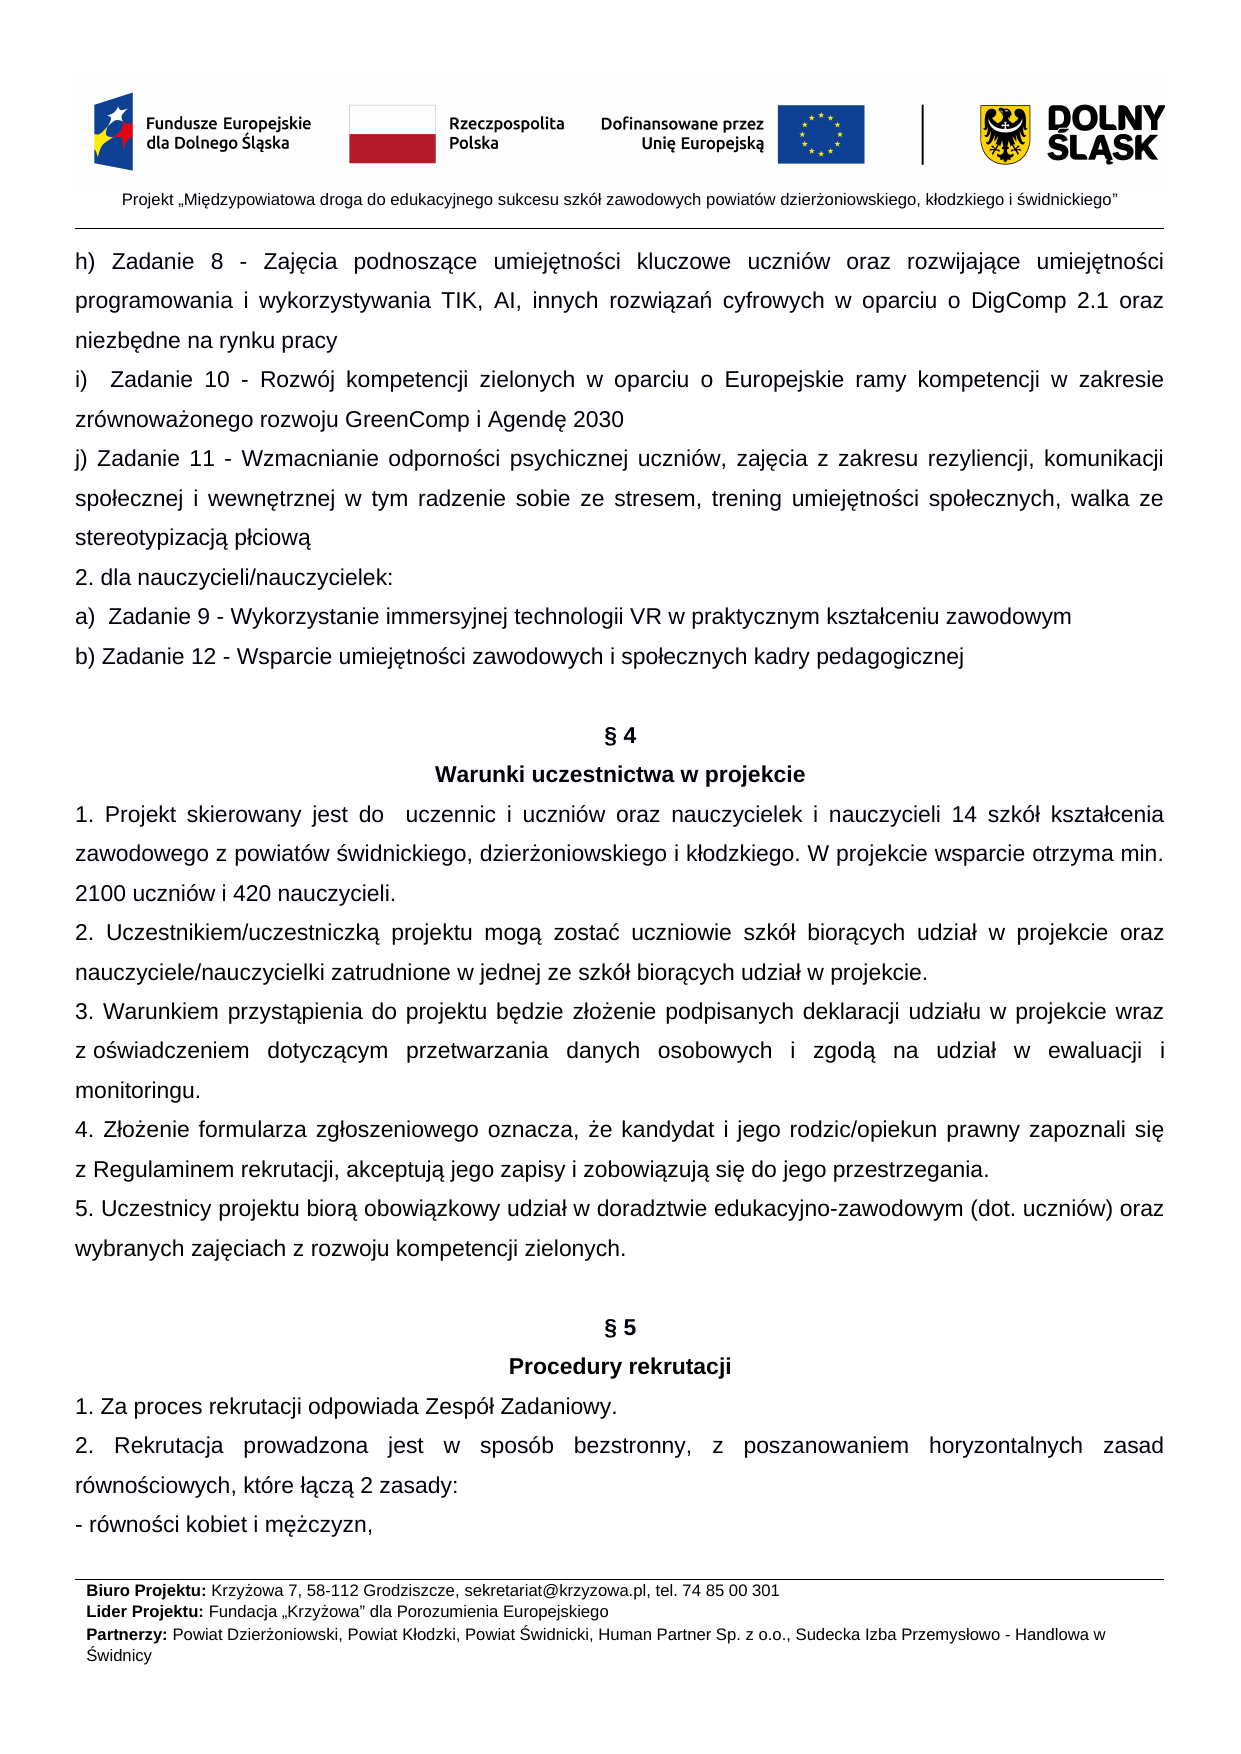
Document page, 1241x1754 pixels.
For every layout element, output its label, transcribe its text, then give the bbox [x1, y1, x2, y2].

picture [75, 73, 1166, 190]
text Procedury rekrutacji [75, 1353, 1165, 1379]
text a) Zadanie 9 - Wykorzystanie immersyjnej technologii VR w praktycznym kształceniu zawodowym [75, 603, 1165, 629]
list b) Zadanie 12 - Wsparcie umiejętności zawodowych i społecznych kadry pedagogicznej [75, 643, 1165, 669]
text 4. Złożenie formularza zgłoszeniowego oznacza, że kandydat i jego rodzic/opiekun prawny zapoznali się z Regulaminem rekrutacji, akceptują jego zapisy i zobowiązują się do jego przestrzegania. [75, 1116, 1165, 1182]
text 5. Uczestnicy projektu biorą obowiązkowy udział w doradztwie edukacyjno-zawodowym (dot. uczniów) oraz wybranych zajęciach z rozwoju kompetencji zielonych. [75, 1195, 1165, 1261]
text 2. Rekrutacja prowadzona jest w sposób bezstronny, z poszanowaniem horyzontalnych zasad równościowych, które łączą 2 zasady: [75, 1432, 1165, 1498]
text h) Zadanie 8 - Zajęcia podnoszące umiejętności kluczowe uczniów oraz rozwijające umiejętności programowania i wykorzystywania TIK, AI, innych rozwiązań cyfrowych w oparciu o DigComp 2.1 oraz niezbędne na rynku pracy [75, 248, 1165, 353]
text 2. dla nauczycieli/nauczycielek: [75, 564, 1165, 590]
text 3. Warunkiem przystąpienia do projektu będzie złożenie podpisanych deklaracji udziału w projekcie wraz z oświadczeniem dotyczącym przetwarzania danych osobowych i zgodą na udział w ewaluacji i monitoringu. [75, 998, 1165, 1103]
text j) Zadanie 11 - Wzmacnianie odporności psychicznej uczniów, zajęcia z zakresu rezyliencji, komunikacji społecznej i wewnętrznej w tym radzenie sobie ze stresem, trening umiejętności społecznych, walka ze stereotypizacją płciową [75, 445, 1165, 551]
text 2. Uczestnikiem/uczestniczką projektu mogą zostać uczniowie szkół biorących udział w projekcie oraz nauczyciele/nauczycielki zatrudnione w jednej ze szkół biorących udział w projekcie. [75, 919, 1165, 985]
text i) Zadanie 10 - Rozwój kompetencji zielonych w oparciu o Europejskie ramy kompetencji w zakresie zrównoważonego rozwoju GreenComp i Agendę 2030 [75, 366, 1165, 432]
text § 5 [75, 1314, 1165, 1340]
text § 4 [75, 722, 1165, 748]
text Warunki uczestnictwa w projekcie [75, 761, 1165, 787]
text - równości kobiet i mężczyzn, [75, 1511, 1165, 1537]
text 1. Za proces rekrutacji odpowiada Zespół Zadaniowy. [75, 1393, 1165, 1419]
text 1. Projekt skierowany jest do uczennic i uczniów oraz nauczycielek i nauczycieli 14 szkół kształcenia zawodowego z powiatów świdnickiego, dzierżoniowskiego i kłodzkiego. W projekcie wsparcie otrzyma min. 2100 uczniów i 420 nauczycieli. [75, 801, 1165, 906]
